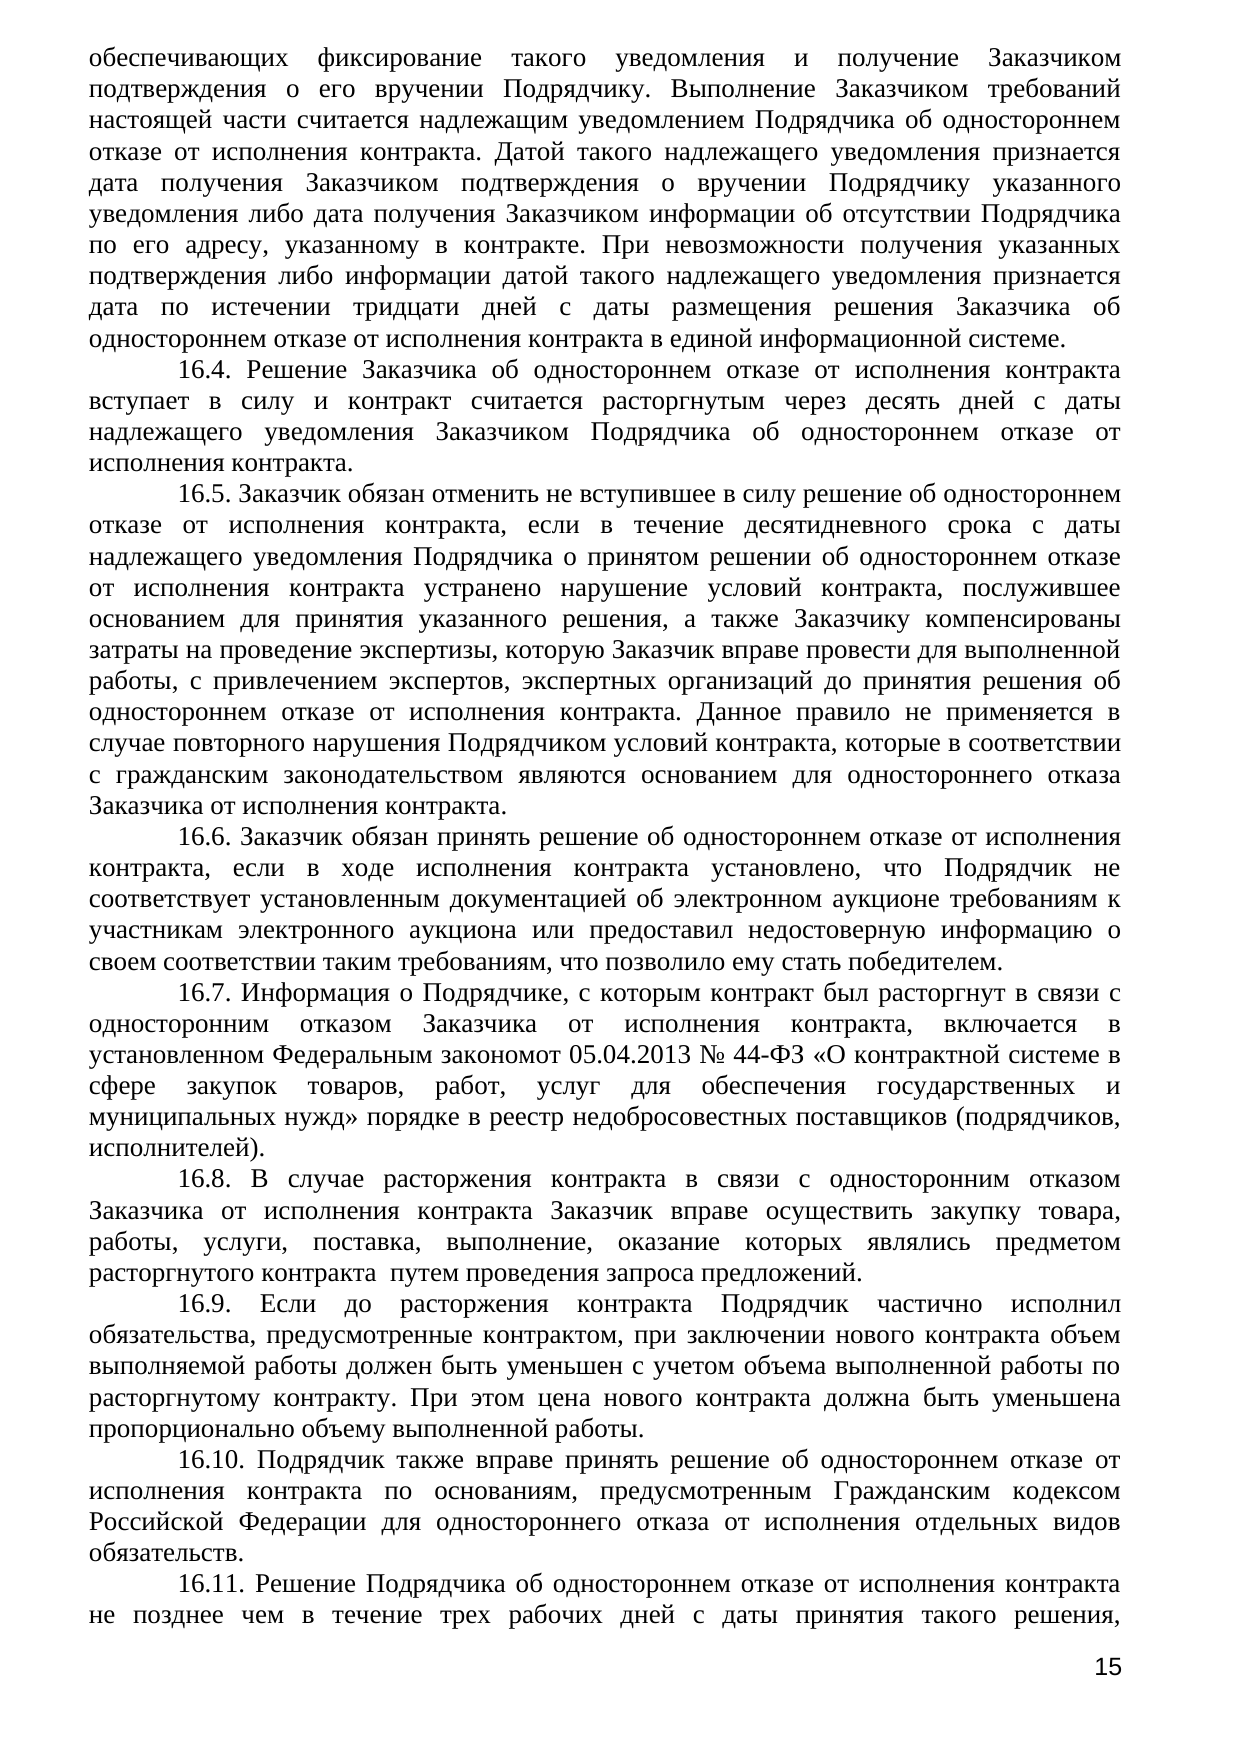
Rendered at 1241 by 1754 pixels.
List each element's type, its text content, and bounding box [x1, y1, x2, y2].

text 16.5. Заказчик обязан отменить не вступившее в силу решение об одностороннем отказе от исполнения контракта, если в течение десятидневного срока с даты надлежащего уведомления Подрядчика о принятом решении об одностороннем отказе от исполнения контракта устранено нарушение условий контракта, послужившее основанием для принятия указанного решения, а также Заказчику компенсированы затраты на проведение экспертизы, которую Заказчик вправе провести для выполненной работы, с привлечением экспертов, экспертных организаций до принятия решения об одностороннем отказе от исполнения контракта. Данное правило не применяется в случае повторного нарушения Подрядчиком условий контракта, которые в соответствии с гражданским законодательством являются основанием для одностороннего отказа Заказчика от исполнения контракта. [89, 477, 1122, 820]
text 16.8. В случае расторжения контракта в связи с односторонним отказом Заказчика от исполнения контракта Заказчик вправе осуществить закупку товара, работы, услуги, поставка, выполнение, оказание которых являлись предметом расторгнутого контракта путем проведения запроса предложений. [89, 1163, 1122, 1287]
text 16.4. Решение Заказчика об одностороннем отказе от исполнения контракта вступает в силу и контракт считается расторгнутым через десять дней с даты надлежащего уведомления Заказчиком Подрядчика об одностороннем отказе от исполнения контракта. [89, 353, 1122, 477]
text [89, 41, 1122, 353]
text 16.9. Если до расторжения контракта Подрядчик частично исполнил обязательства, предусмотренные контрактом, при заключении нового контракта объем выполняемой работы должен быть уменьшен с учетом объема выполненной работы по расторгнутому контракту. При этом цена нового контракта должна быть уменьшена пропорционально объему выполненной работы. [89, 1287, 1122, 1443]
text 16.10. Подрядчик также вправе принять решение об одностороннем отказе от исполнения контракта по основаниям, предусмотренным Гражданским кодексом Российской Федерации для одностороннего отказа от исполнения отдельных видов обязательств. [89, 1443, 1122, 1567]
text 16.7. Информация о Подрядчике, с которым контракт был расторгнут в связи с односторонним отказом Заказчика от исполнения контракта, включается в установленном Федеральным закономот 05.04.2013 № 44-ФЗ «О контрактной системе в сфере закупок товаров, работ, услуг для обеспечения государственных и муниципальных нужд» порядке в реестр недобросовестных поставщиков (подрядчиков, исполнителей). [89, 976, 1122, 1163]
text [89, 1567, 1122, 1630]
text 16.6. Заказчик обязан принять решение об одностороннем отказе от исполнения контракта, если в ходе исполнения контракта установлено, что Подрядчик не соответствует установленным документацией об электронном аукционе требованиям к участникам электронного аукциона или предоставил недостоверную информацию о своем соответствии таким требованиям, что позволило ему стать победителем. [89, 820, 1122, 976]
